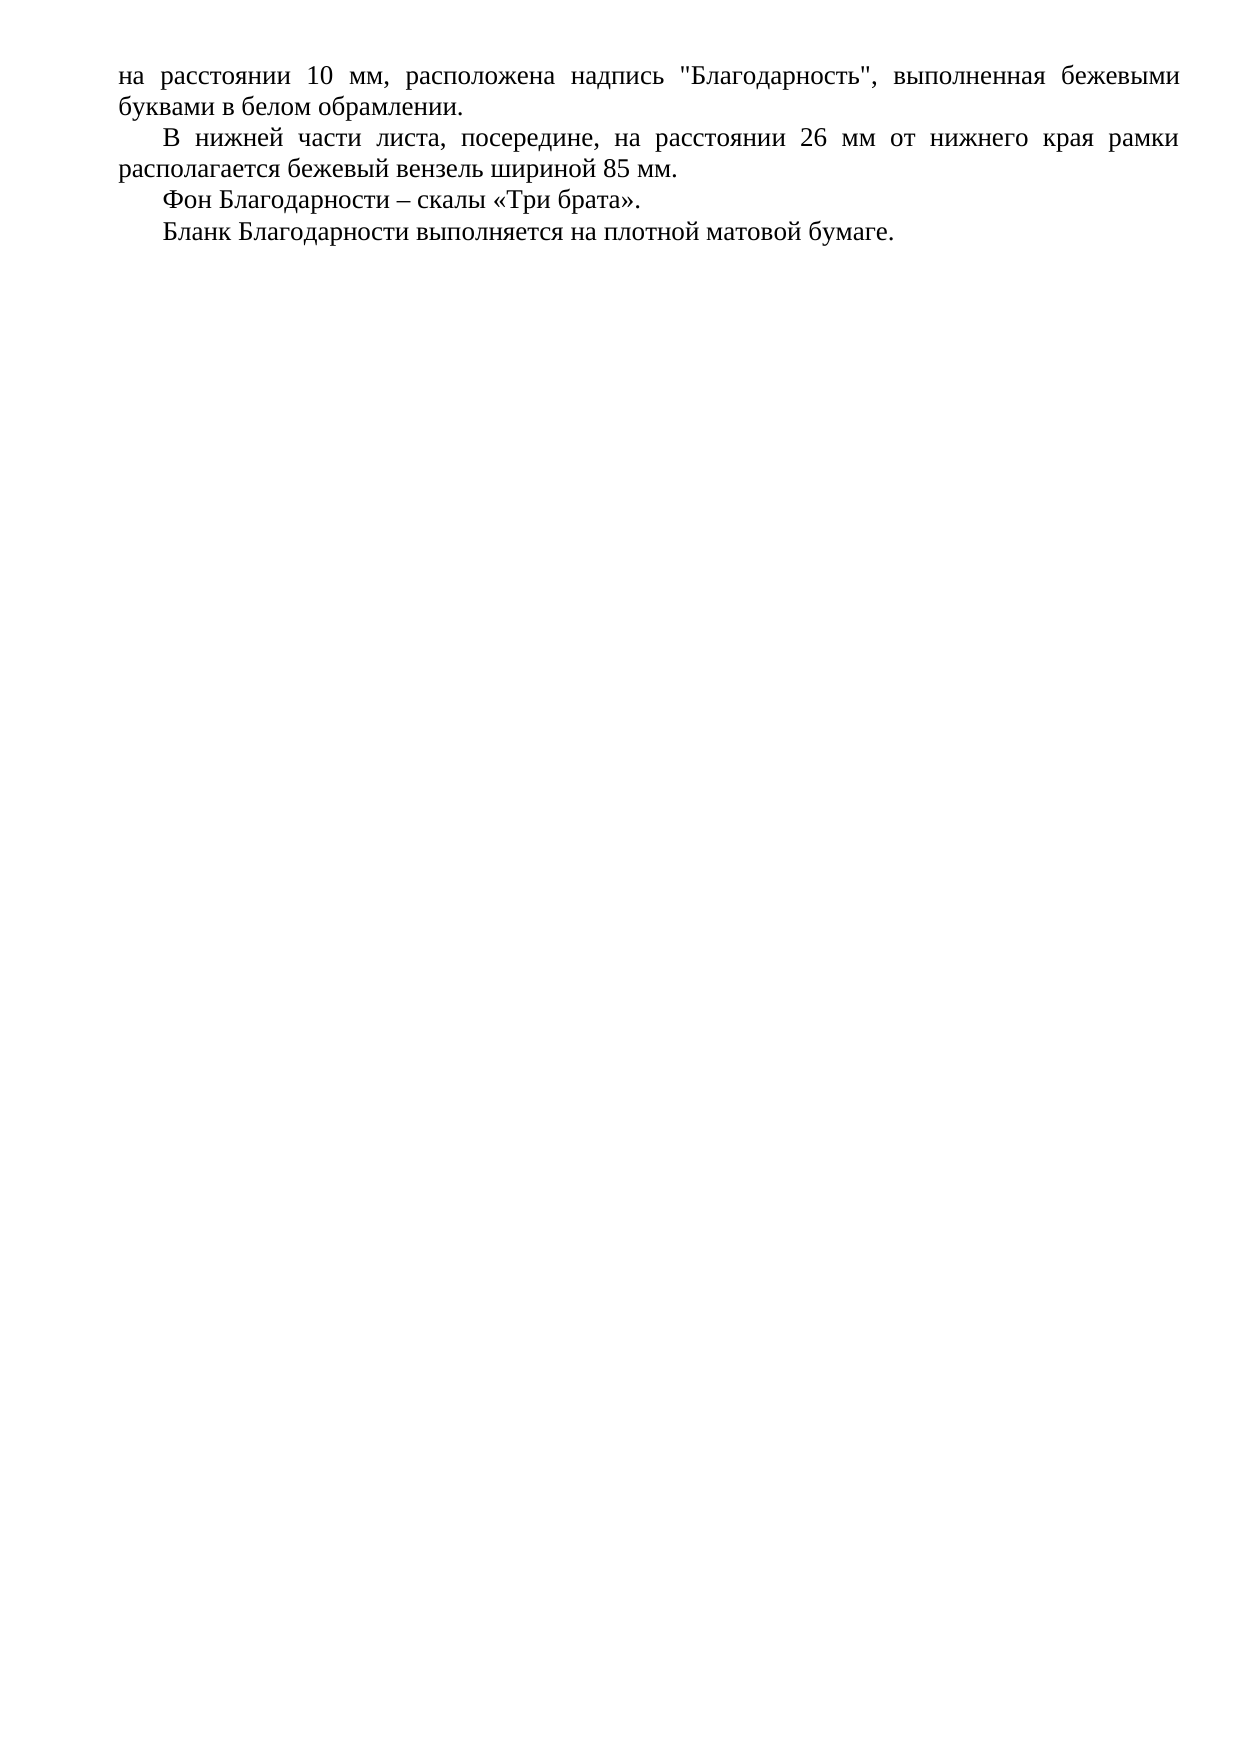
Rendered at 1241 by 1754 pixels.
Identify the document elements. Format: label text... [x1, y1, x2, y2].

text Фон Благодарности – скалы «Три брата». [118, 184, 1181, 215]
text В нижней части листа, посередине, на расстоянии 26 мм от нижнего края рамки располагается бежевый вензель шириной 85 мм. [118, 121, 1181, 184]
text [118, 59, 1181, 121]
text Бланк Благодарности выполняется на плотной матовой бумаге. [118, 215, 1181, 246]
